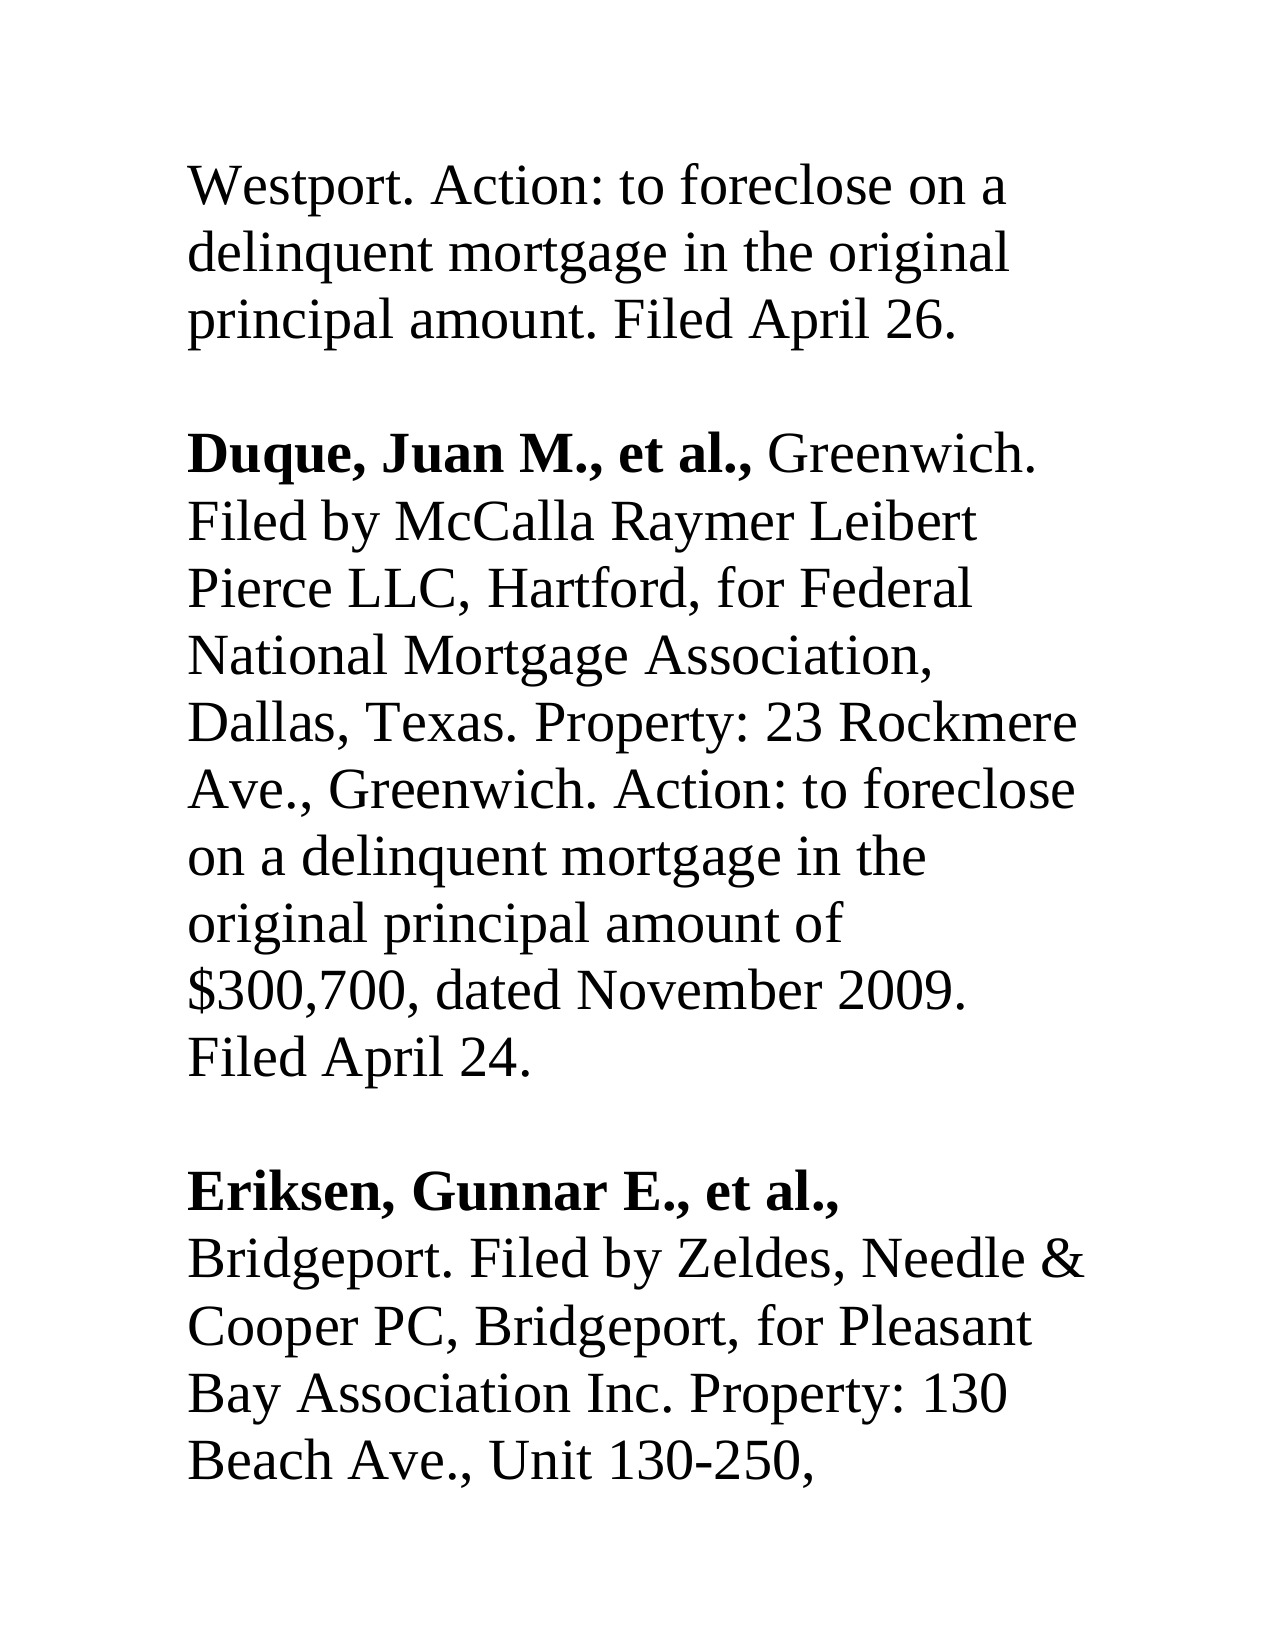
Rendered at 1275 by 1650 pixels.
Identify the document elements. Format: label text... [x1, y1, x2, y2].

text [187, 150, 1087, 351]
text Duque, Juan M., et al., Greenwich. Filed by McCalla Raymer Leibert Pierce LLC, Hartford, for Federal National Mortgage Association, Dallas, Texas. Property: 23 Rockmere Ave., Greenwich. Action: to foreclose on a delinquent mortgage in the original principal amount of $300,700, dated November 2009. Filed April 24. [187, 418, 1087, 1089]
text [187, 1156, 1087, 1492]
